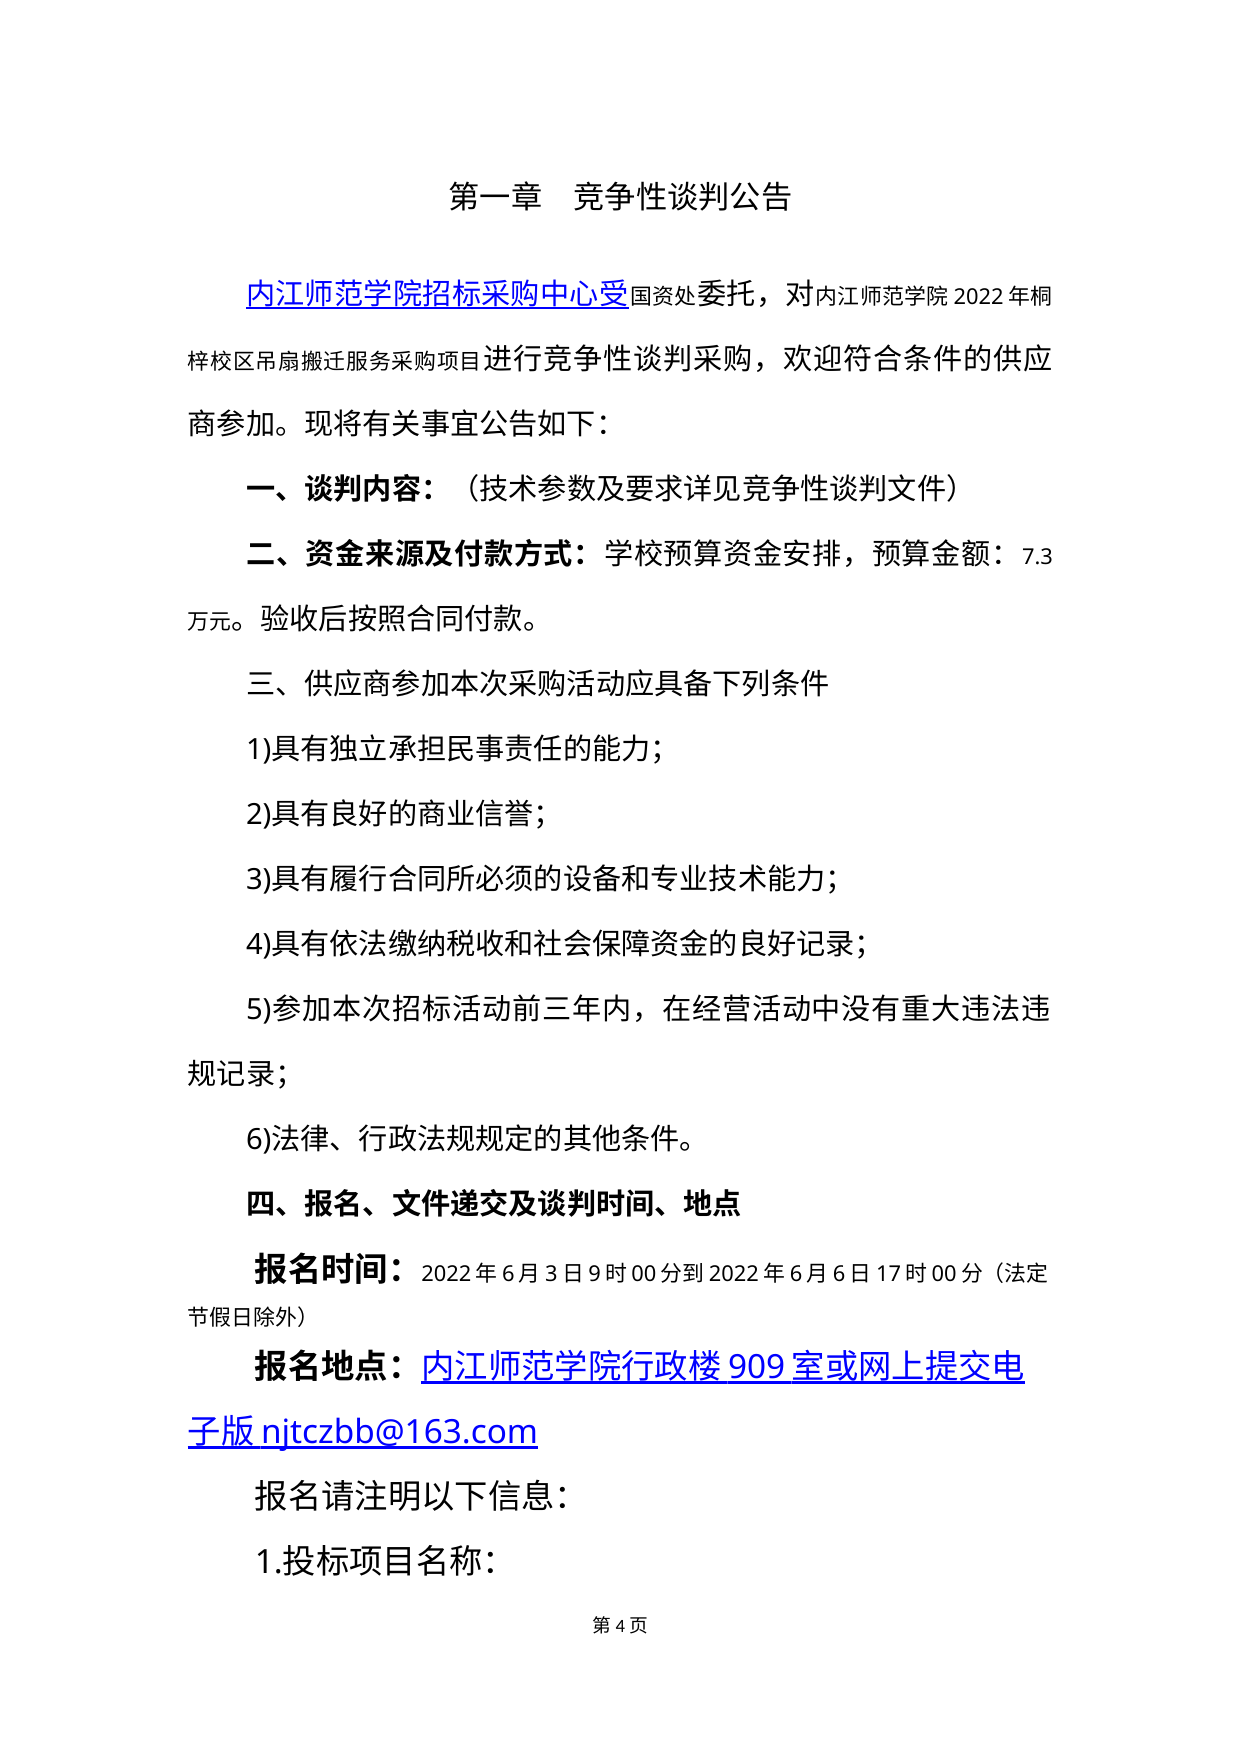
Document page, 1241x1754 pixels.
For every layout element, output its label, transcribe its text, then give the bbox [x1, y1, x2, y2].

text 四、报名、文件递交及谈判时间、地点 [187, 1169, 1053, 1234]
text 第一章 竞争性谈判公告 [187, 162, 1053, 227]
text 报名请注明以下信息： [187, 1462, 1053, 1527]
text 4)具有依法缴纳税收和社会保障资金的良好记录； [187, 909, 1053, 974]
text 报名时间： [187, 1234, 1053, 1332]
text 三、供应商参加本次采购活动应具备下列条件 [187, 649, 1053, 714]
text 5)参加本次招标活动前三年内，在经营活动中没有重大违法违规记录； [187, 974, 1053, 1104]
text 1.投标项目名称： [187, 1527, 1053, 1592]
text 内江师范学院招标采购中心受委托，对进行竞争性谈判采购，欢迎符合条件的供应商参加。现将有关事宜公告如下： [187, 259, 1053, 454]
text 报名地点：内江师范学院行政楼909室或网上提交电子版njtczbb@163.com [187, 1332, 1053, 1462]
text 3)具有履行合同所必须的设备和专业技术能力； [187, 844, 1053, 909]
text 1)具有独立承担民事责任的能力； [187, 714, 1053, 779]
text 二、资金来源及付款方式：学校预算资金安排，预算金额：。验收后按照合同付款。 [187, 519, 1053, 649]
text 一、谈判内容：（技术参数及要求详见竞争性谈判文件） [187, 454, 1053, 519]
text 6)法律、行政法规规定的其他条件。 [187, 1104, 1053, 1169]
text 2)具有良好的商业信誉； [187, 779, 1053, 844]
